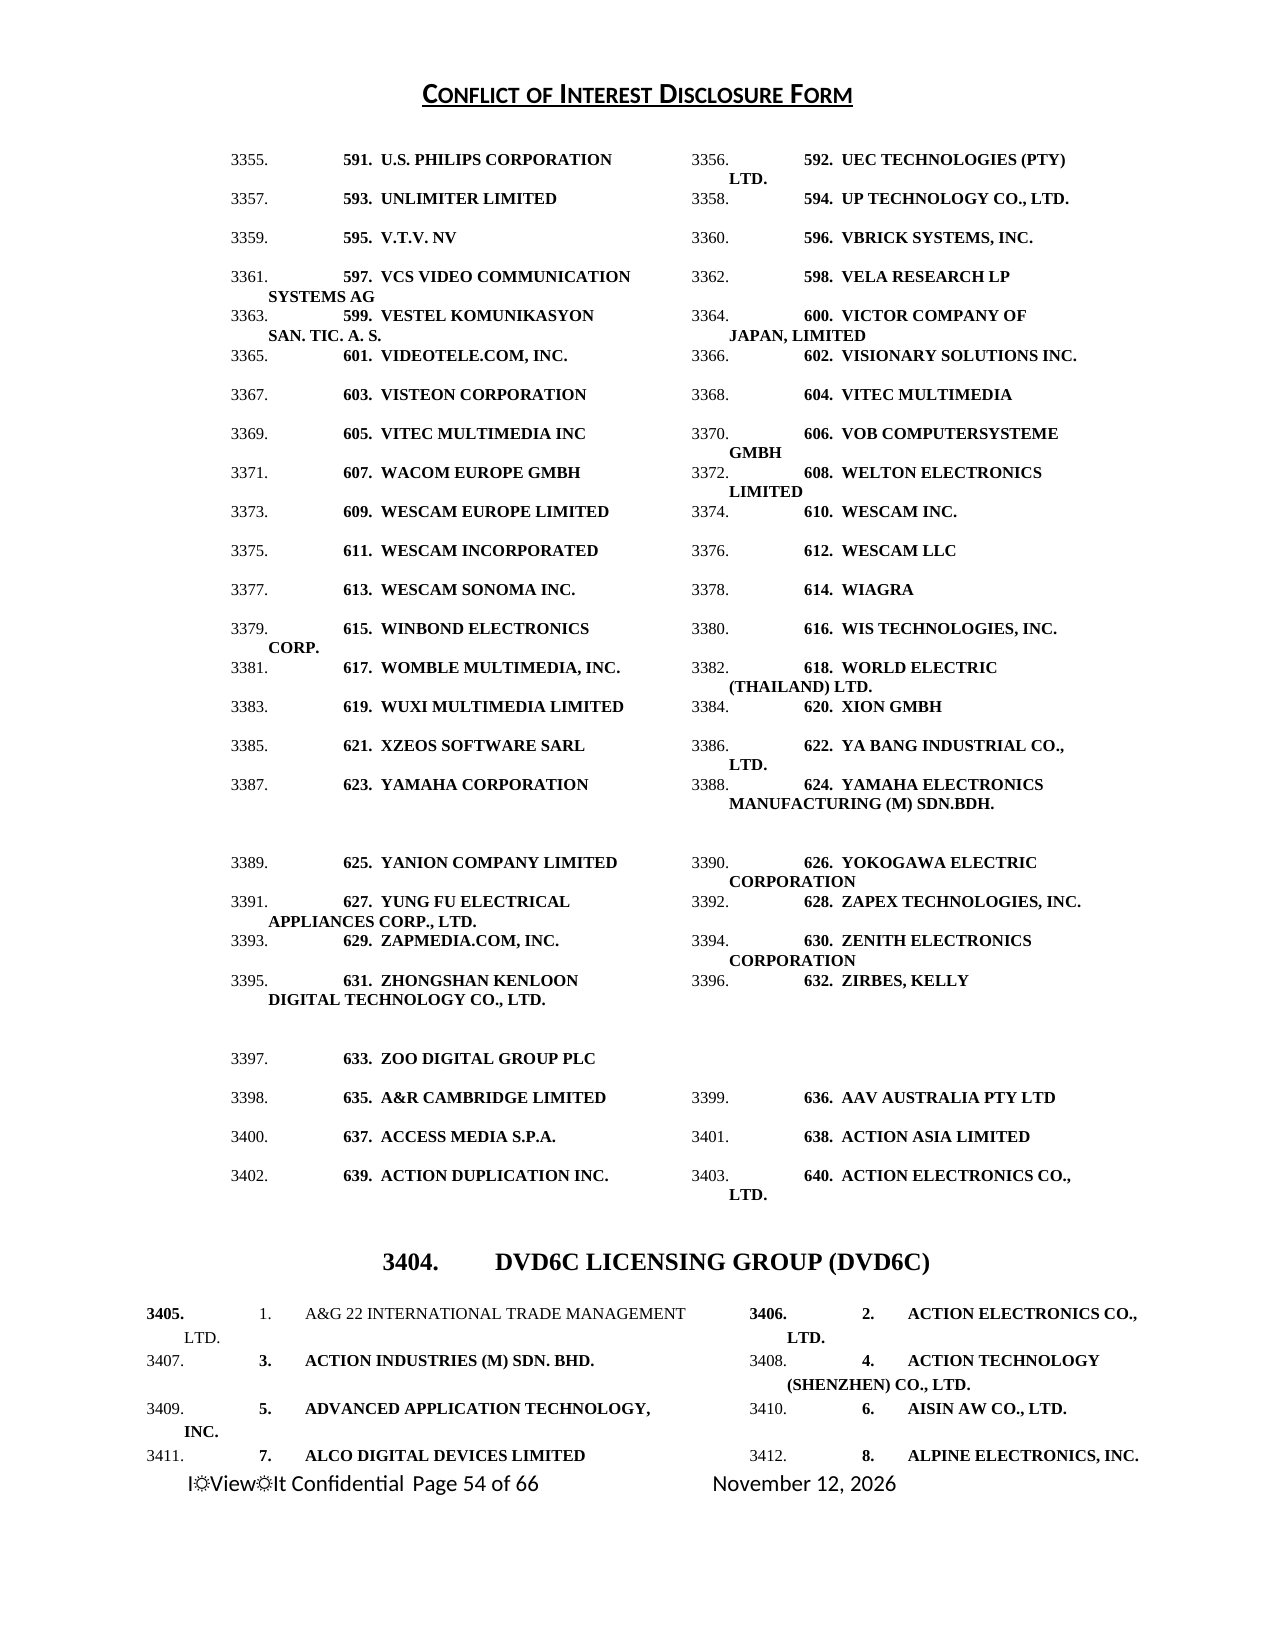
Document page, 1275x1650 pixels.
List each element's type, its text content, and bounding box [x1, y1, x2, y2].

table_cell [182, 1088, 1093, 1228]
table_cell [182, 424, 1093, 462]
list DVD6C LICENSING GROUP (DVD6C) [225, 1247, 1087, 1276]
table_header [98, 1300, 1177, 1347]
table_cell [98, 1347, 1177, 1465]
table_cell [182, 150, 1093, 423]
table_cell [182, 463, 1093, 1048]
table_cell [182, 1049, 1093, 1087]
